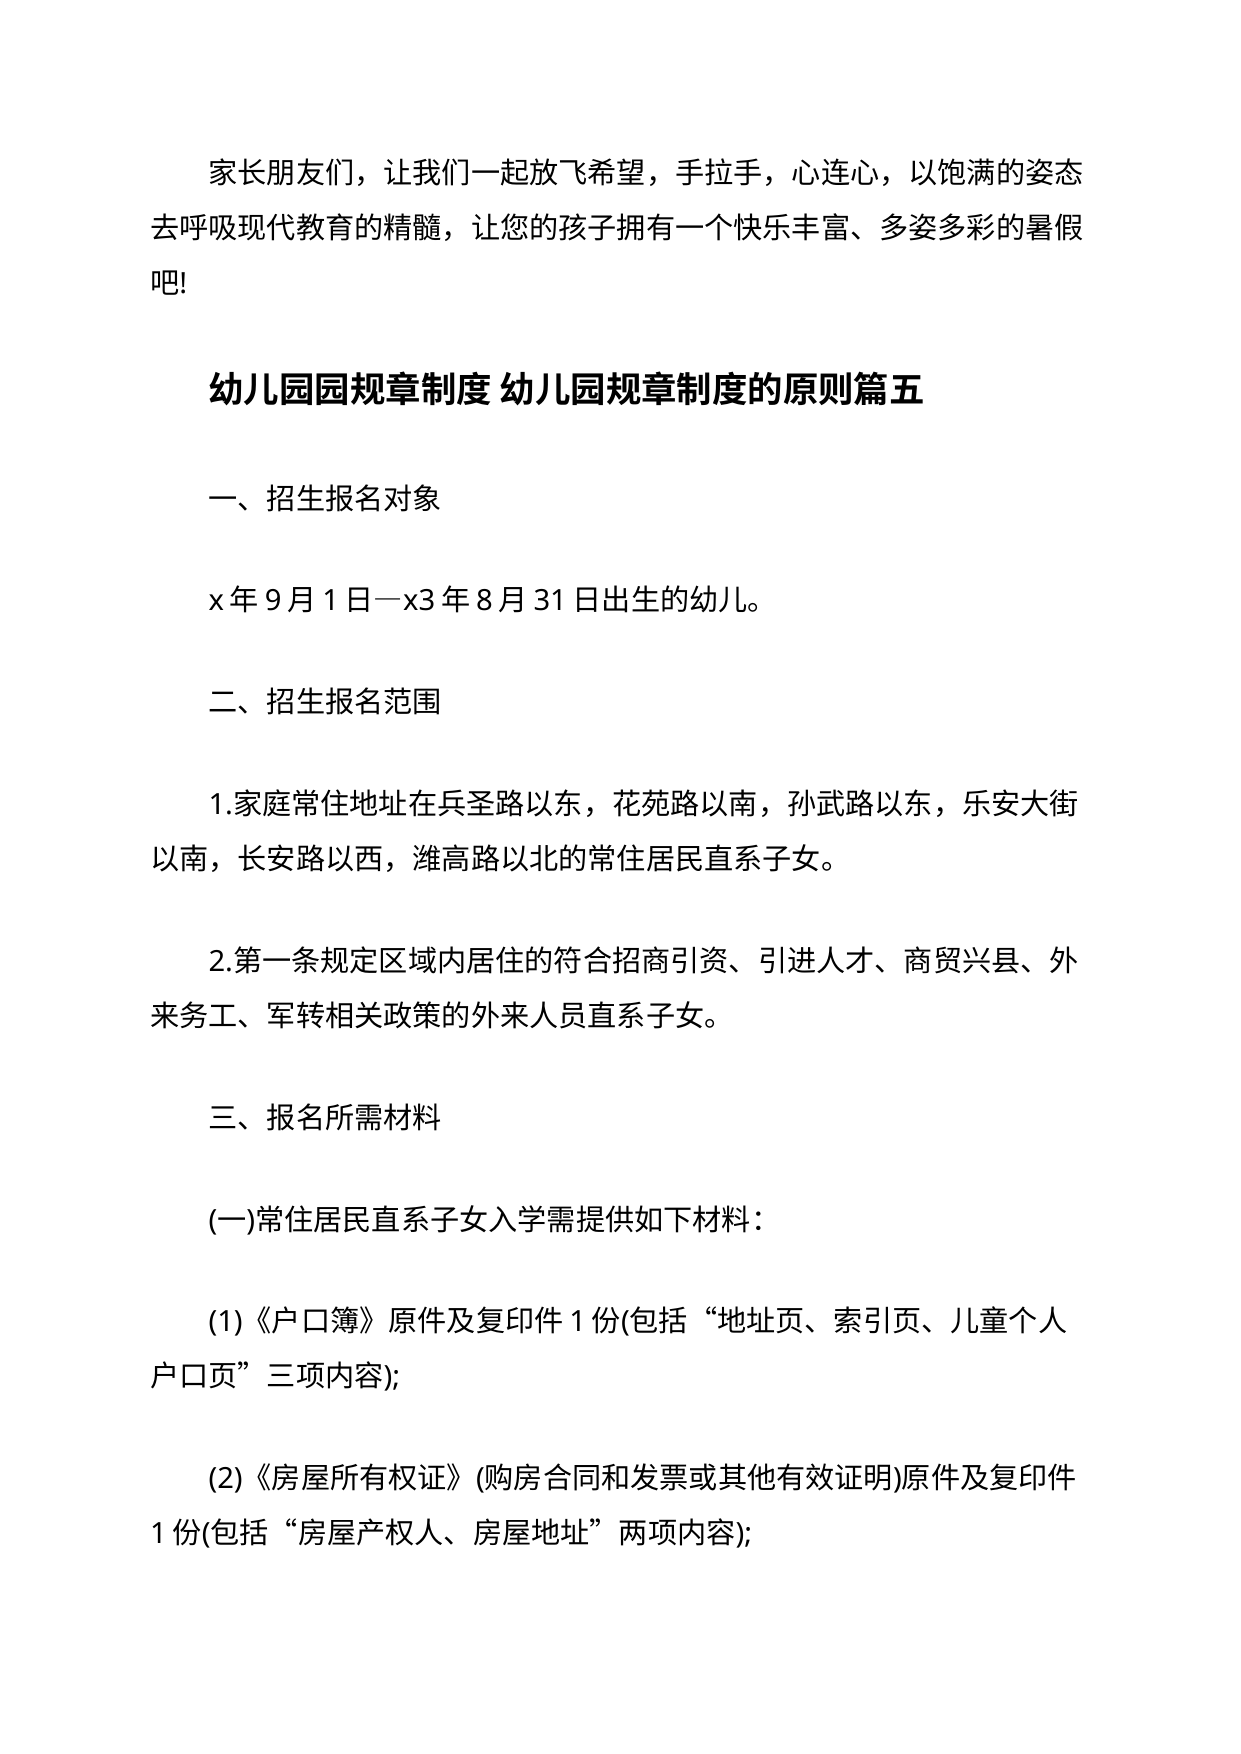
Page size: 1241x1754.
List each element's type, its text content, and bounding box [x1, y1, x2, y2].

text 1.家庭常住地址在兵圣路以东，花苑路以南，孙武路以东，乐安大街以南，长安路以西，潍高路以北的常住居民直系子女。 [150, 781, 1090, 878]
text (2)《房屋所有权证》(购房合同和发票或其他有效证明)原件及复印件1份(包括“房屋产权人、房屋地址”两项内容); [150, 1455, 1090, 1552]
text 一、招生报名对象 [150, 475, 1090, 517]
text 2.第一条规定区域内居住的符合招商引资、引进人才、商贸兴县、外来务工、军转相关政策的外来人员直系子女。 [150, 937, 1090, 1035]
text 幼儿园园规章制度 幼儿园规章制度的原则篇五 [150, 362, 1090, 413]
text 家长朋友们，让我们一起放飞希望，手拉手，心连心，以饱满的姿态去呼吸现代教育的精髓，让您的孩子拥有一个快乐丰富、多姿多彩的暑假吧! [150, 150, 1090, 302]
text (1)《户口簿》原件及复印件1份(包括“地址页、索引页、儿童个人户口页”三项内容); [150, 1298, 1090, 1395]
text 三、报名所需材料 [150, 1094, 1090, 1137]
text (一)常住居民直系子女入学需提供如下材料： [150, 1196, 1090, 1238]
text x年9月1日—x3年8月31日出生的幼儿。 [150, 577, 1090, 619]
text 二、招生报名范围 [150, 679, 1090, 721]
